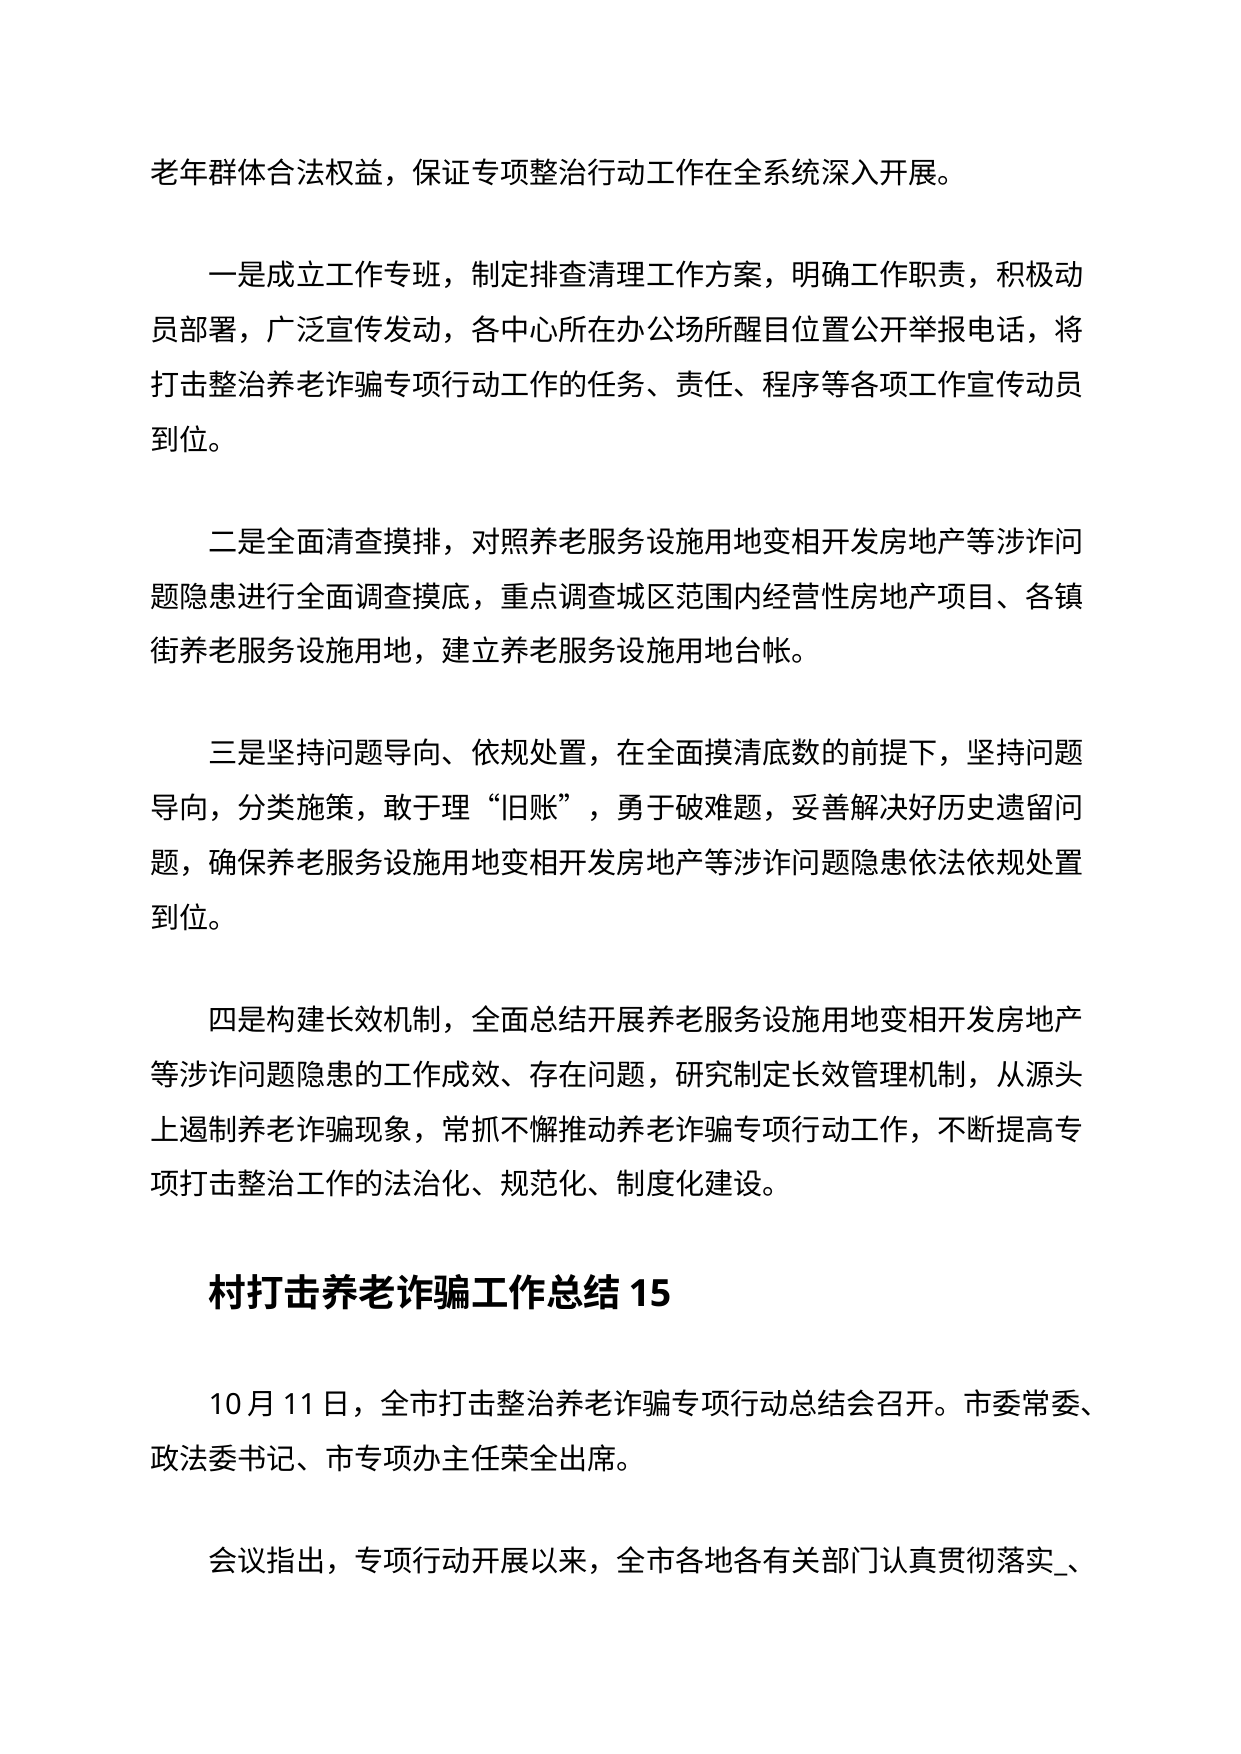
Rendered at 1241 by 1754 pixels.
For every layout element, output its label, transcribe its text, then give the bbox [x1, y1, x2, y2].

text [150, 1537, 1090, 1579]
text 四是构建长效机制，全面总结开展养老服务设施用地变相开发房地产等涉诈问题隐患的工作成效、存在问题，研究制定长效管理机制，从源头上遏制养老诈骗现象，常抓不懈推动养老诈骗专项行动工作，不断提高专项打击整治工作的法治化、规范化、制度化建设。 [150, 996, 1090, 1203]
text 二是全面清查摸排，对照养老服务设施用地变相开发房地产等涉诈问题隐患进行全面调查摸底，重点调查城区范围内经营性房地产项目、各镇街养老服务设施用地，建立养老服务设施用地台帐。 [150, 518, 1090, 670]
text 10月11日，全市打击整治养老诈骗专项行动总结会召开。市委常委、政法委书记、市专项办主任荣全出席。 [150, 1380, 1090, 1478]
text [150, 150, 1090, 192]
text 村打击养老诈骗工作总结15 [150, 1263, 1090, 1317]
text 一是成立工作专班，制定排查清理工作方案，明确工作职责，积极动员部署，广泛宣传发动，各中心所在办公场所醒目位置公开举报电话，将打击整治养老诈骗专项行动工作的任务、责任、程序等各项工作宣传动员到位。 [150, 252, 1090, 459]
text 三是坚持问题导向、依规处置，在全面摸清底数的前提下，坚持问题导向，分类施策，敢于理“旧账”，勇于破难题，妥善解决好历史遗留问题，确保养老服务设施用地变相开发房地产等涉诈问题隐患依法依规处置到位。 [150, 730, 1090, 937]
